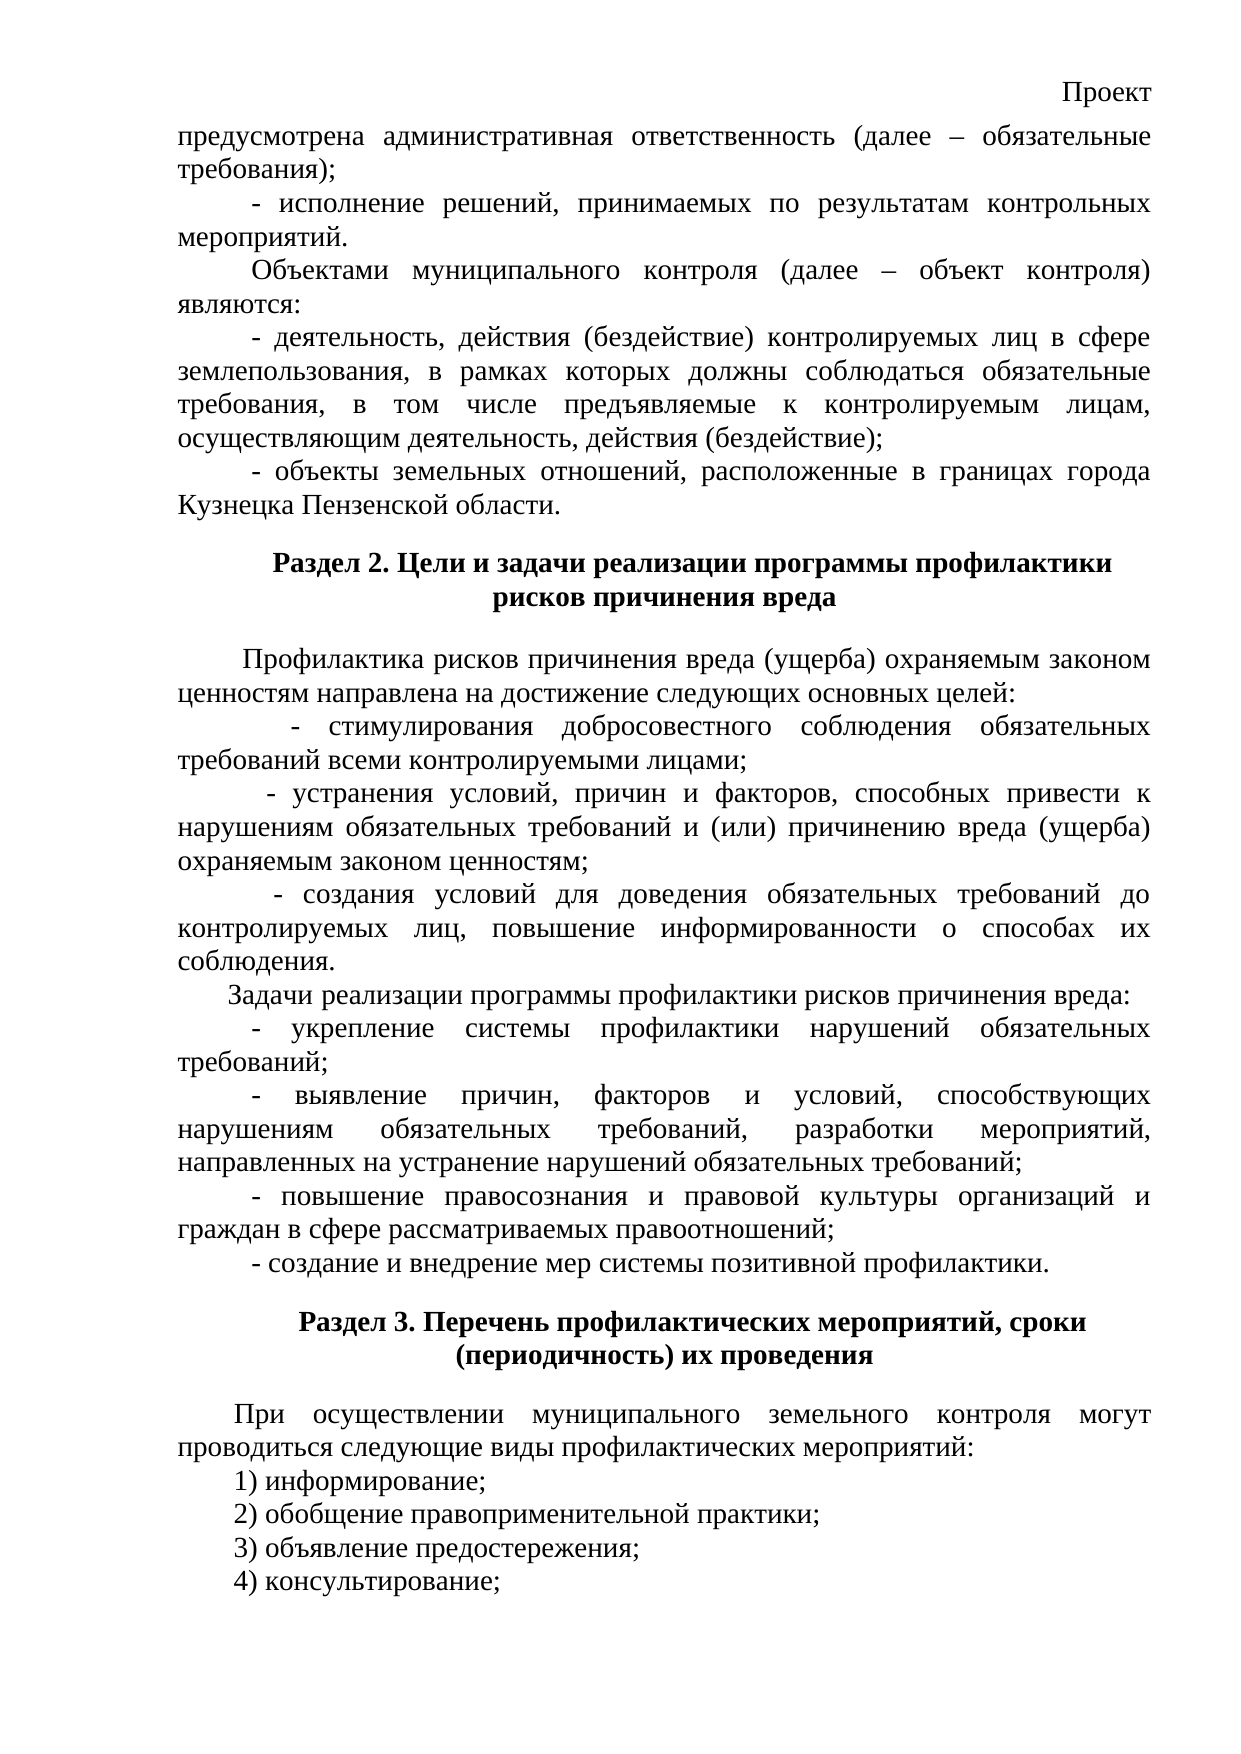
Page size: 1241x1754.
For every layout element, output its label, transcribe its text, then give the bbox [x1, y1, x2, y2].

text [177, 118, 1152, 185]
text Раздел 2. Цели и задачи реализации программы профилактики рисков причинения вреда [177, 546, 1152, 613]
text - стимулирования добросовестного соблюдения обязательных требований всеми контролируемыми лицами; [177, 708, 1152, 776]
text 4) консультирование; [177, 1563, 1152, 1597]
text Профилактика рисков причинения вреда (ущерба) охраняемым законом ценностям направлена на достижение следующих основных целей: [177, 641, 1152, 708]
text - укрепление системы профилактики нарушений обязательных требований; [177, 1010, 1152, 1077]
text Задачи реализации программы профилактики рисков причинения вреда: [177, 977, 1152, 1010]
text - устранения условий, причин и факторов, способных привести к нарушениям обязательных требований и (или) причинению вреда (ущерба) охраняемым законом ценностям; [177, 776, 1152, 876]
text 3) объявление предостережения; [177, 1530, 1152, 1563]
text - повышение правосознания и правовой культуры организаций и граждан в сфере рассматриваемых правоотношений; [177, 1178, 1152, 1245]
text 2) обобщение правоприменительной практики; [177, 1496, 1152, 1530]
text Раздел 3. Перечень профилактических мероприятий, сроки (периодичность) их проведения [177, 1304, 1152, 1371]
text - выявление причин, факторов и условий, способствующих нарушениям обязательных требований, разработки мероприятий, направленных на устранение нарушений обязательных требований; [177, 1077, 1152, 1178]
text - исполнение решений, принимаемых по результатам контрольных мероприятий. [177, 185, 1152, 252]
text - создание и внедрение мер системы позитивной профилактики. [177, 1245, 1152, 1279]
text - объекты земельных отношений, расположенные в границах города Кузнецка Пензенской области. [177, 453, 1152, 521]
text Объектами муниципального контроля (далее – объект контроля) являются: [177, 252, 1152, 319]
text - создания условий для доведения обязательных требований до контролируемых лиц, повышение информированности о способах их соблюдения. [177, 876, 1152, 977]
text - деятельность, действия (бездействие) контролируемых лиц в сфере землепользования, в рамках которых должны соблюдаться обязательные требования, в том числе предъявляемые к контролируемым лицам, осуществляющим деятельность, действия (бездействие); [177, 319, 1152, 453]
text При осуществлении муниципального земельного контроля могут проводиться следующие виды профилактических мероприятий: [177, 1396, 1152, 1463]
text 1) информирование; [177, 1463, 1152, 1496]
